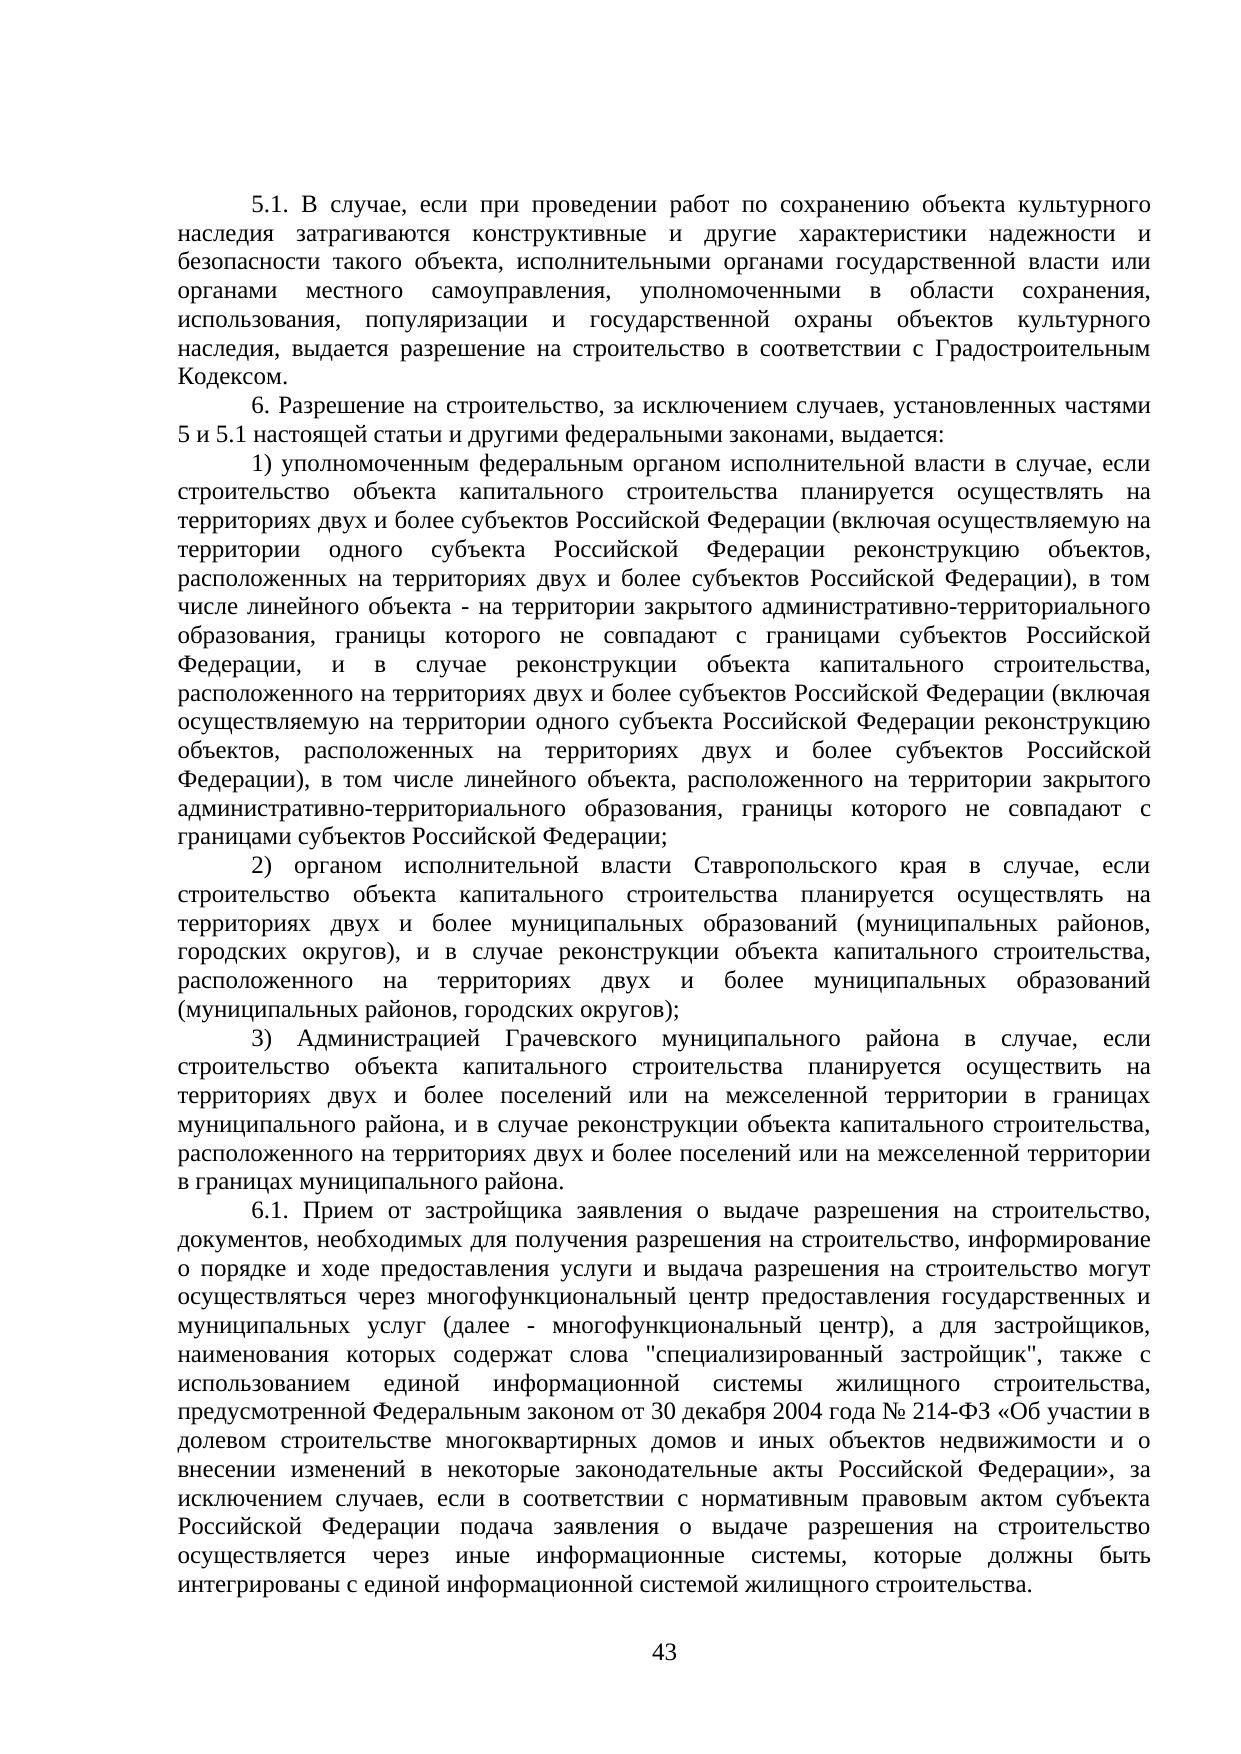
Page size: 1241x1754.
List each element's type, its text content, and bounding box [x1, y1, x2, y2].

text 6. Разрешение на строительство, за исключением случаев, установленных частями 5 и 5.1 настоящей статьи и другими федеральными законами, выдается: [177, 390, 1152, 448]
text 5.1. В случае, если при проведении работ по сохранению объекта культурного наследия затрагиваются конструктивные и другие характеристики надежности и безопасности такого объекта, исполнительными органами государственной власти или органами местного самоуправления, уполномоченными в области сохранения, использования, популяризации и государственной охраны объектов культурного наследия, выдается разрешение на строительство в соответствии с Градостроительным Кодексом. [177, 189, 1152, 390]
text 3) Администрацией Грачевского муниципального района в случае, если строительство объекта капитального строительства планируется осуществить на территориях двух и более поселений или на межселенной территории в границах муниципального района, и в случае реконструкции объекта капитального строительства, расположенного на территориях двух и более поселений или на межселенной территории в границах муниципального района. [177, 1023, 1152, 1195]
text 1) уполномоченным федеральным органом исполнительной власти в случае, если строительство объекта капитального строительства планируется осуществлять на территориях двух и более субъектов Российской Федерации (включая осуществляемую на территории одного субъекта Российской Федерации реконструкцию объектов, расположенных на территориях двух и более субъектов Российской Федерации), в том числе линейного объекта - на территории закрытого административно-территориального образования, границы которого не совпадают с границами субъектов Российской Федерации, и в случае реконструкции объекта капитального строительства, расположенного на территориях двух и более субъектов Российской Федерации (включая осуществляемую на территории одного субъекта Российской Федерации реконструкцию объектов, расположенных на территориях двух и более субъектов Российской Федерации), в том числе линейного объекта, расположенного на территории закрытого административно-территориального образования, границы которого не совпадают с границами субъектов Российской Федерации; [177, 448, 1152, 850]
text 2) органом исполнительной власти Ставропольского края в случае, если строительство объекта капитального строительства планируется осуществлять на территориях двух и более муниципальных образований (муниципальных районов, городских округов), и в случае реконструкции объекта капитального строительства, расположенного на территориях двух и более муниципальных образований (муниципальных районов, городских округов); [177, 850, 1152, 1023]
text 6.1. Прием от застройщика заявления о выдаче разрешения на строительство, документов, необходимых для получения разрешения на строительство, информирование о порядке и ходе предоставления услуги и выдача разрешения на строительство могут осуществляться через многофункциональный центр предоставления государственных и муниципальных услуг (далее - многофункциональный центр), а для застройщиков, наименования которых содержат слова "специализированный застройщик", также с использованием единой информационной системы жилищного строительства, предусмотренной Федеральным законом от 30 декабря 2004 года № 214-ФЗ «Об участии в долевом строительстве многоквартирных домов и иных объектов недвижимости и о внесении изменений в некоторые законодательные акты Российской Федерации», за исключением случаев, если в соответствии с нормативным правовым актом субъекта Российской Федерации подача заявления о выдаче разрешения на строительство осуществляется через иные информационные системы, которые должны быть интегрированы с единой информационной системой жилищного строительства. [177, 1195, 1152, 1598]
